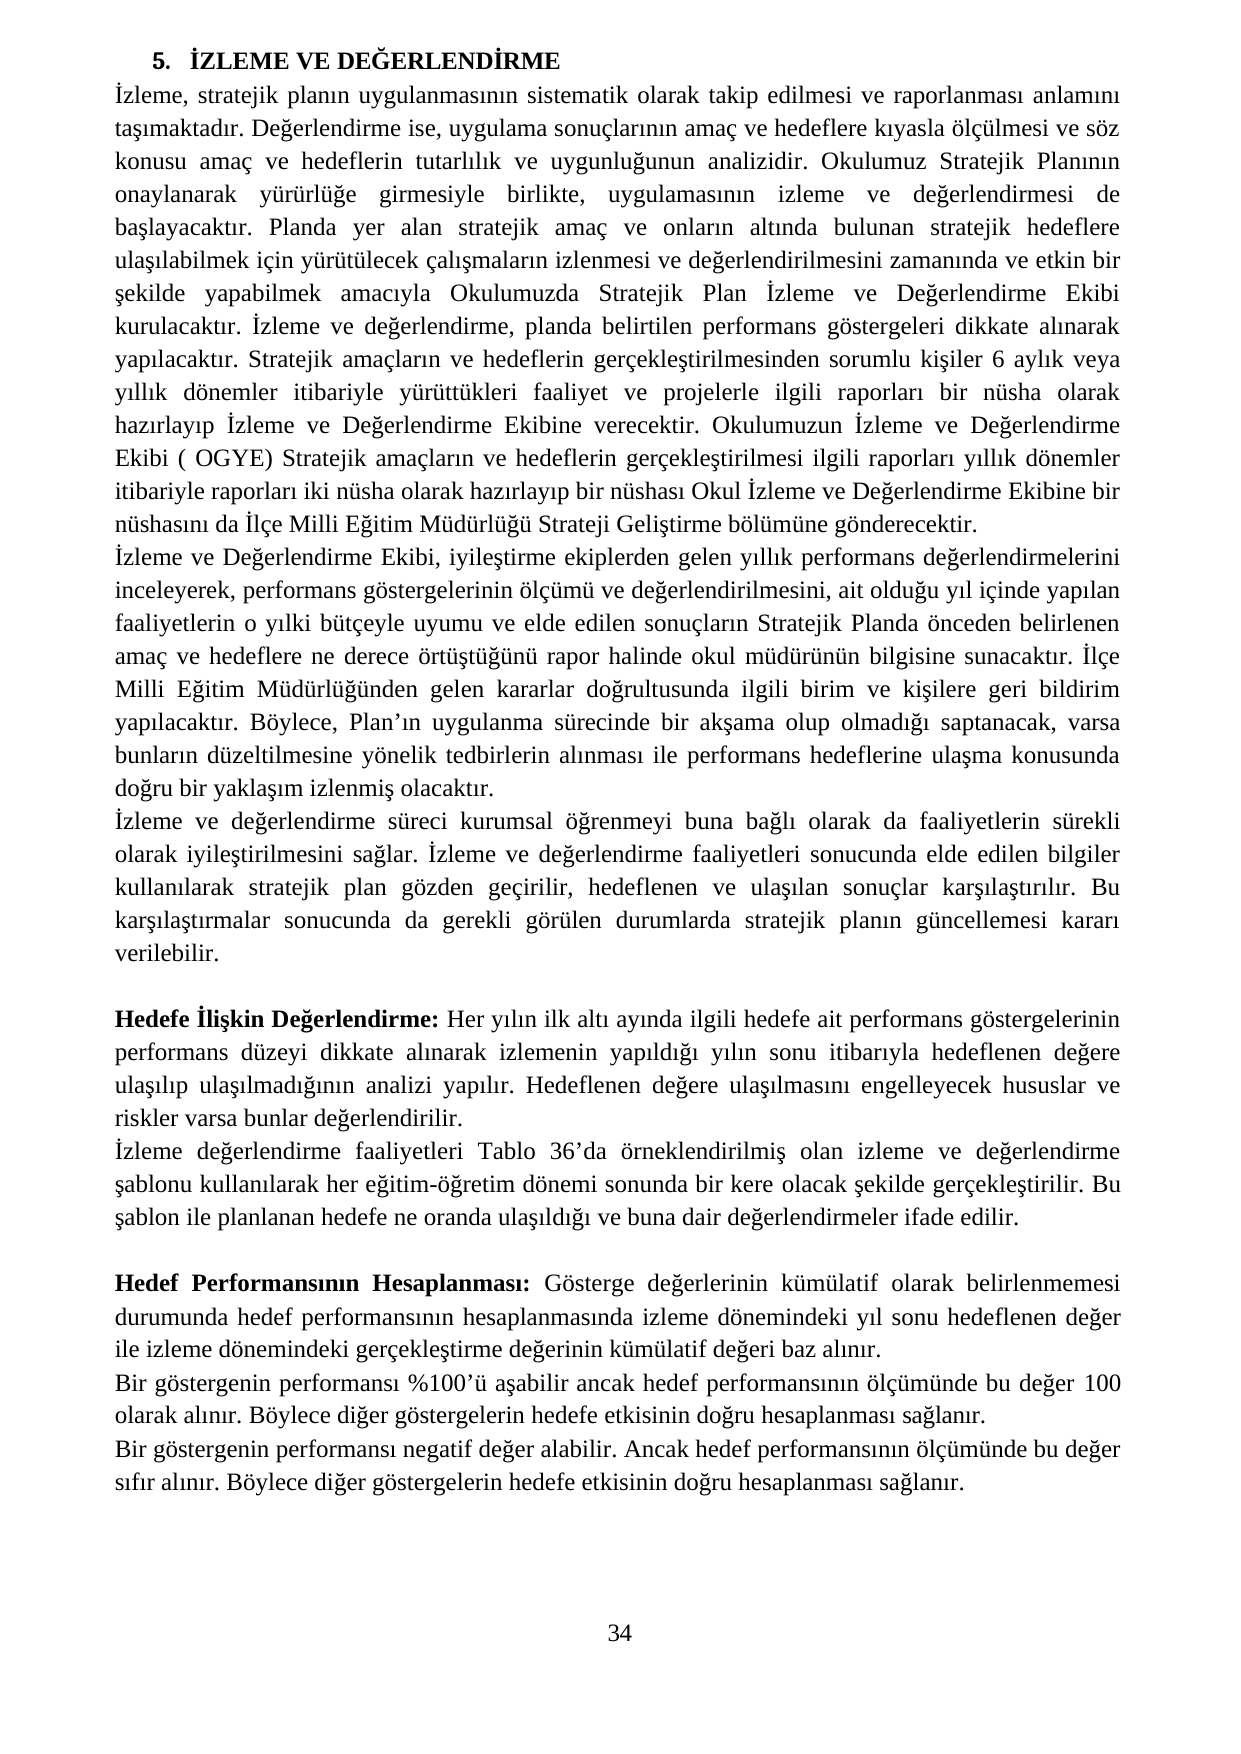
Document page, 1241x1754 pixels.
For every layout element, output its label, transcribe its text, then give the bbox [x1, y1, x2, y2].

text Hedef Performansının Hesaplanması: Gösterge değerlerinin kümülatif olarak belirlenmemesi durumunda hedef performansının hesaplanmasında izleme dönemindeki yıl sonu hedeflenen değer ile izleme dönemindeki gerçekleştirme değerinin kümülatif değeri baz alınır. [114, 1268, 1121, 1363]
text Bir göstergenin performansı negatif değer alabilir. Ancak hedef performansının ölçümünde bu değer sıfır alınır. Böylece diğer göstergelerin hedefe etkisinin doğru hesaplanması sağlanır. [114, 1434, 1121, 1495]
text İzleme, stratejik planın uygulanmasının sistematik olarak takip edilmesi ve raporlanması anlamını taşımaktadır. Değerlendirme ise, uygulama sonuçlarının amaç ve hedeflere kıyasla ölçülmesi ve söz konusu amaç ve hedeflerin tutarlılık ve uygunluğunun analizidir. Okulumuz Stratejik Planının onaylanarak yürürlüğe girmesiyle birlikte, uygulamasının izleme ve değerlendirmesi de başlayacaktır. Planda yer alan stratejik amaç ve onların altında bulunan stratejik hedeflere ulaşılabilmek için yürütülecek çalışmaların izlenmesi ve değerlendirilmesini zamanında ve etkin bir şekilde yapabilmek amacıyla Okulumuzda Stratejik Plan İzleme ve Değerlendirme Ekibi kurulacaktır. İzleme ve değerlendirme, planda belirtilen performans göstergeleri dikkate alınarak yapılacaktır. Stratejik amaçların ve hedeflerin gerçekleştirilmesinden sorumlu kişiler 6 aylık veya yıllık dönemler itibariyle yürüttükleri faaliyet ve projelerle ilgili raporları bir nüsha olarak hazırlayıp İzleme ve Değerlendirme Ekibine verecektir. Okulumuzun İzleme ve Değerlendirme Ekibi ( OGYE) Stratejik amaçların ve hedeflerin gerçekleştirilmesi ilgili raporları yıllık dönemler itibariyle raporları iki nüsha olarak hazırlayıp bir nüshası Okul İzleme ve Değerlendirme Ekibine bir nüshasını da İlçe Milli Eğitim Müdürlüğü Strateji Geliştirme bölümüne gönderecektir. [114, 80, 1121, 538]
text İzleme ve değerlendirme süreci kurumsal öğrenmeyi buna bağlı olarak da faaliyetlerin sürekli olarak iyileştirilmesini sağlar. İzleme ve değerlendirme faaliyetleri sonucunda elde edilen bilgiler kullanılarak stratejik plan gözden geçirilir, hedeflenen ve ulaşılan sonuçlar karşılaştırılır. Bu karşılaştırmalar sonucunda da gerekli görülen durumlarda stratejik planın güncellemesi kararı verilebilir. [114, 806, 1121, 967]
text Bir göstergenin performansı %100’ü aşabilir ancak hedef performansının ölçümünde bu değer 100 olarak alınır. Böylece diğer göstergelerin hedefe etkisinin doğru hesaplanması sağlanır. [114, 1368, 1121, 1429]
text İzleme ve Değerlendirme Ekibi, iyileştirme ekiplerden gelen yıllık performans değerlendirmelerini inceleyerek, performans göstergelerinin ölçümü ve değerlendirilmesini, ait olduğu yıl içinde yapılan faaliyetlerin o yılki bütçeyle uyumu ve elde edilen sonuçların Stratejik Planda önceden belirlenen amaç ve hedeflere ne derece örtüştüğünü rapor halinde okul müdürünün bilgisine sunacaktır. İlçe Milli Eğitim Müdürlüğünden gelen kararlar doğrultusunda ilgili birim ve kişilere geri bildirim yapılacaktır. Böylece, Plan’ın uygulanma sürecinde bir akşama olup olmadığı saptanacak, varsa bunların düzeltilmesine yönelik tedbirlerin alınması ile performans hedeflerine ulaşma konusunda doğru bir yaklaşım izlenmiş olacaktır. [114, 542, 1121, 802]
text Hedefe İlişkin Değerlendirme: Her yılın ilk altı ayında ilgili hedefe ait performans göstergelerinin performans düzeyi dikkate alınarak izlemenin yapıldığı yılın sonu itibarıyla hedeflenen değere ulaşılıp ulaşılmadığının analizi yapılır. Hedeflenen değere ulaşılmasını engelleyecek hususlar ve riskler varsa bunlar değerlendirilir. [114, 1004, 1121, 1132]
subtitle İZLEME VE DEĞERLENDİRME [152, 46, 1121, 75]
text İzleme değerlendirme faaliyetleri Tablo 36’da örneklendirilmiş olan izleme ve değerlendirme şablonu kullanılarak her eğitim-öğretim dönemi sonunda bir kere olacak şekilde gerçekleştirilir. Bu şablon ile planlanan hedefe ne oranda ulaşıldığı ve buna dair değerlendirmeler ifade edilir. [114, 1136, 1121, 1231]
